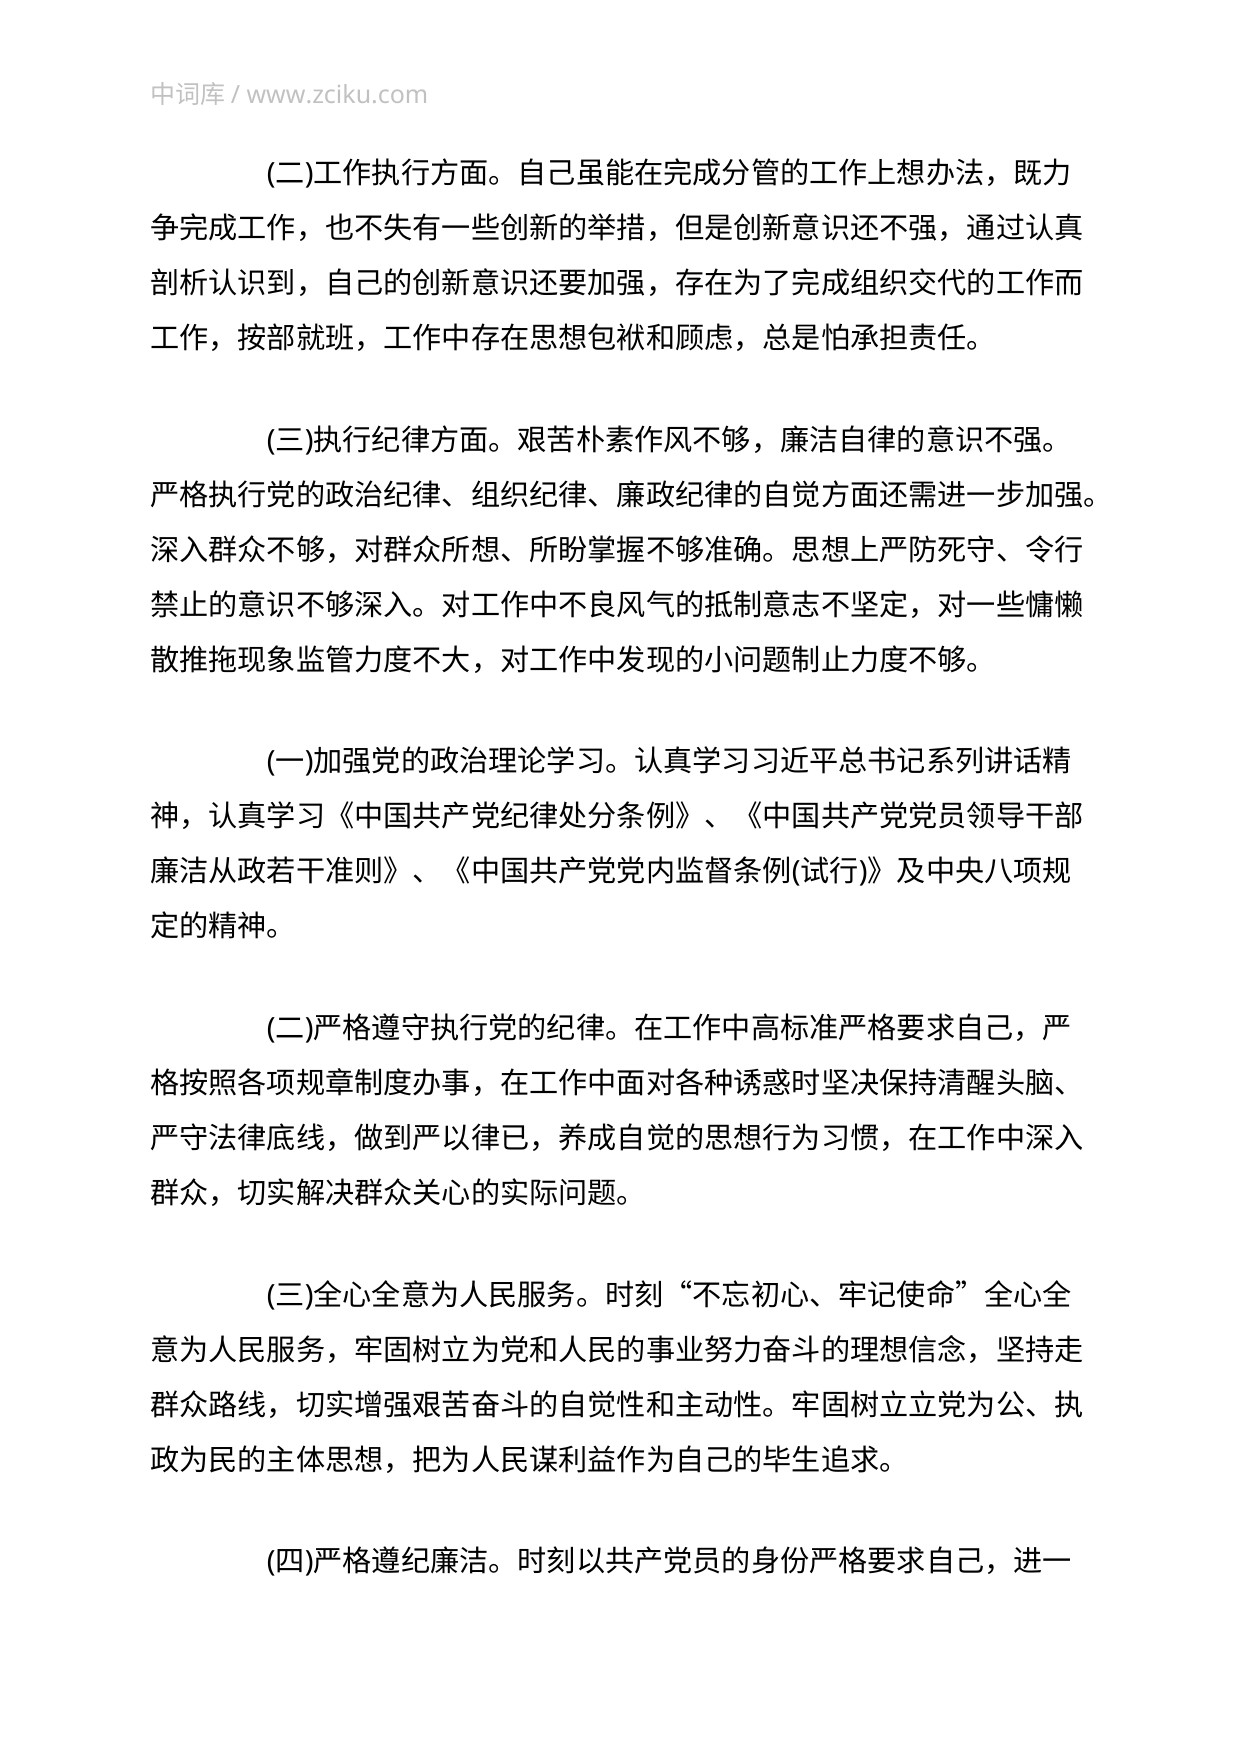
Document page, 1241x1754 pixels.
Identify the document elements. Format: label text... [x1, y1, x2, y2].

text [150, 1538, 1090, 1580]
text (三)执行纪律方面。艰苦朴素作风不够，廉洁自律的意识不强。严格执行党的政治纪律、组织纪律、廉政纪律的自觉方面还需进一步加强。深入群众不够，对群众所想、所盼掌握不够准确。思想上严防死守、令行禁止的意识不够深入。对工作中不良风气的抵制意志不坚定，对一些慵懒散推拖现象监管力度不大，对工作中发现的小问题制止力度不够。 [150, 417, 1090, 678]
text (一)加强党的政治理论学习。认真学习习近平总书记系列讲话精神，认真学习《中国共产党纪律处分条例》、《中国共产党党员领导干部廉洁从政若干准则》、《中国共产党党内监督条例(试行)》及中央八项规定的精神。 [150, 738, 1090, 945]
text (二)工作执行方面。自己虽能在完成分管的工作上想办法，既力争完成工作，也不失有一些创新的举措，但是创新意识还不强，通过认真剖析认识到，自己的创新意识还要加强，存在为了完成组织交代的工作而工作，按部就班，工作中存在思想包袱和顾虑，总是怕承担责任。 [150, 150, 1090, 357]
text (三)全心全意为人民服务。时刻“不忘初心、牢记使命”全心全意为人民服务，牢固树立为党和人民的事业努力奋斗的理想信念，坚持走群众路线，切实增强艰苦奋斗的自觉性和主动性。牢固树立立党为公、执政为民的主体思想，把为人民谋利益作为自己的毕生追求。 [150, 1271, 1090, 1478]
text (二)严格遵守执行党的纪律。在工作中高标准严格要求自己，严格按照各项规章制度办事，在工作中面对各种诱惑时坚决保持清醒头脑、严守法律底线，做到严以律已，养成自觉的思想行为习惯，在工作中深入群众，切实解决群众关心的实际问题。 [150, 1005, 1090, 1212]
